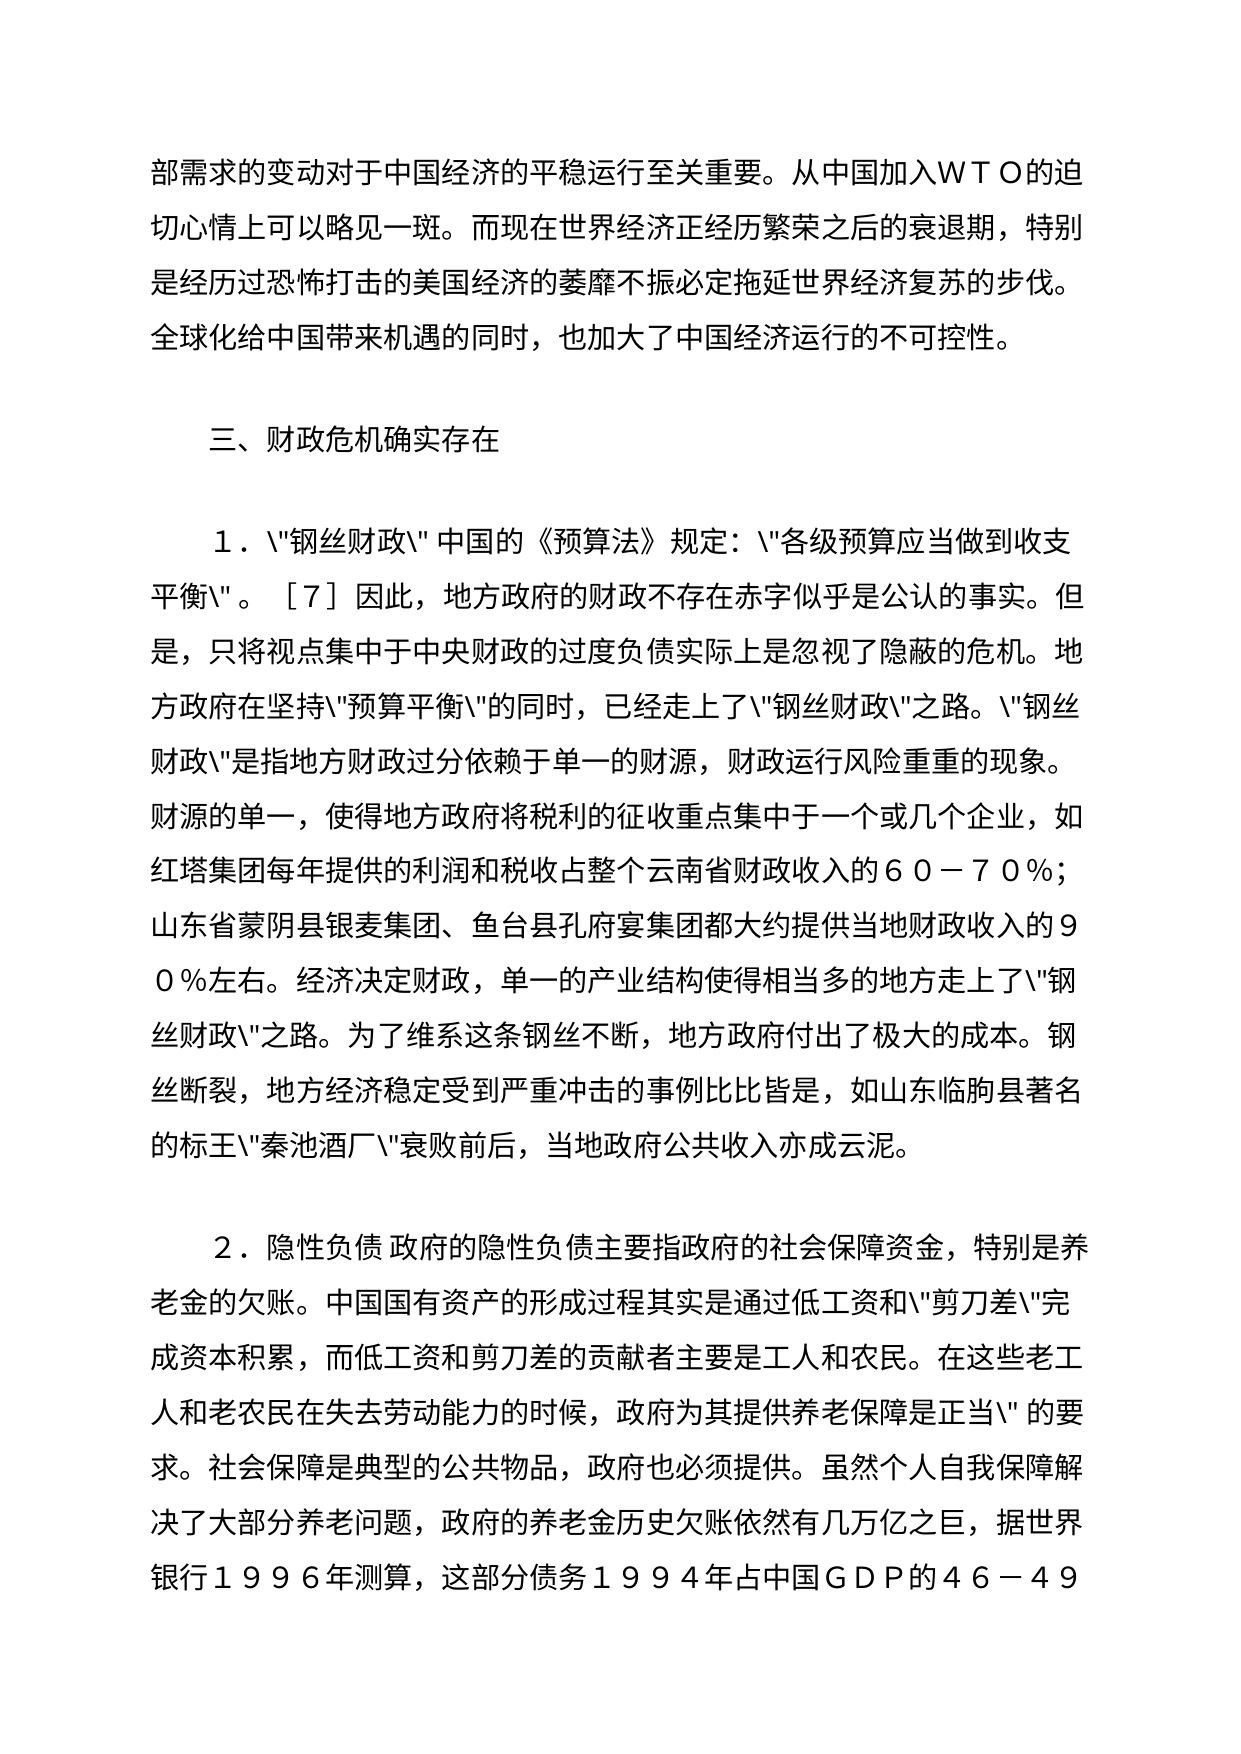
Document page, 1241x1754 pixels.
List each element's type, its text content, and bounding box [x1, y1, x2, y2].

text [150, 1225, 1090, 1597]
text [150, 150, 1090, 357]
text 三、财政危机确实存在 [150, 416, 1090, 459]
text １．\"钢丝财政\" 中国的《预算法》规定：\"各级预算应当做到收支平衡\" 。［７］因此，地方政府的财政不存在赤字似乎是公认的事实。但是，只将视点集中于中央财政的过度负债实际上是忽视了隐蔽的危机。地方政府在坚持\"预算平衡\"的同时，已经走上了\"钢丝财政\"之路。\"钢丝财政\"是指地方财政过分依赖于单一的财源，财政运行风险重重的现象。财源的单一，使得地方政府将税利的征收重点集中于一个或几个企业，如红塔集团每年提供的利润和税收占整个云南省财政收入的６０－７０％；山东省蒙阴县银麦集团、鱼台县孔府宴集团都大约提供当地财政收入的９０％左右。经济决定财政，单一的产业结构使得相当多的地方走上了\"钢丝财政\"之路。为了维系这条钢丝不断，地方政府付出了极大的成本。钢丝断裂，地方经济稳定受到严重冲击的事例比比皆是，如山东临朐县著名的标王\"秦池酒厂\"衰败前后，当地政府公共收入亦成云泥。 [150, 518, 1090, 1165]
